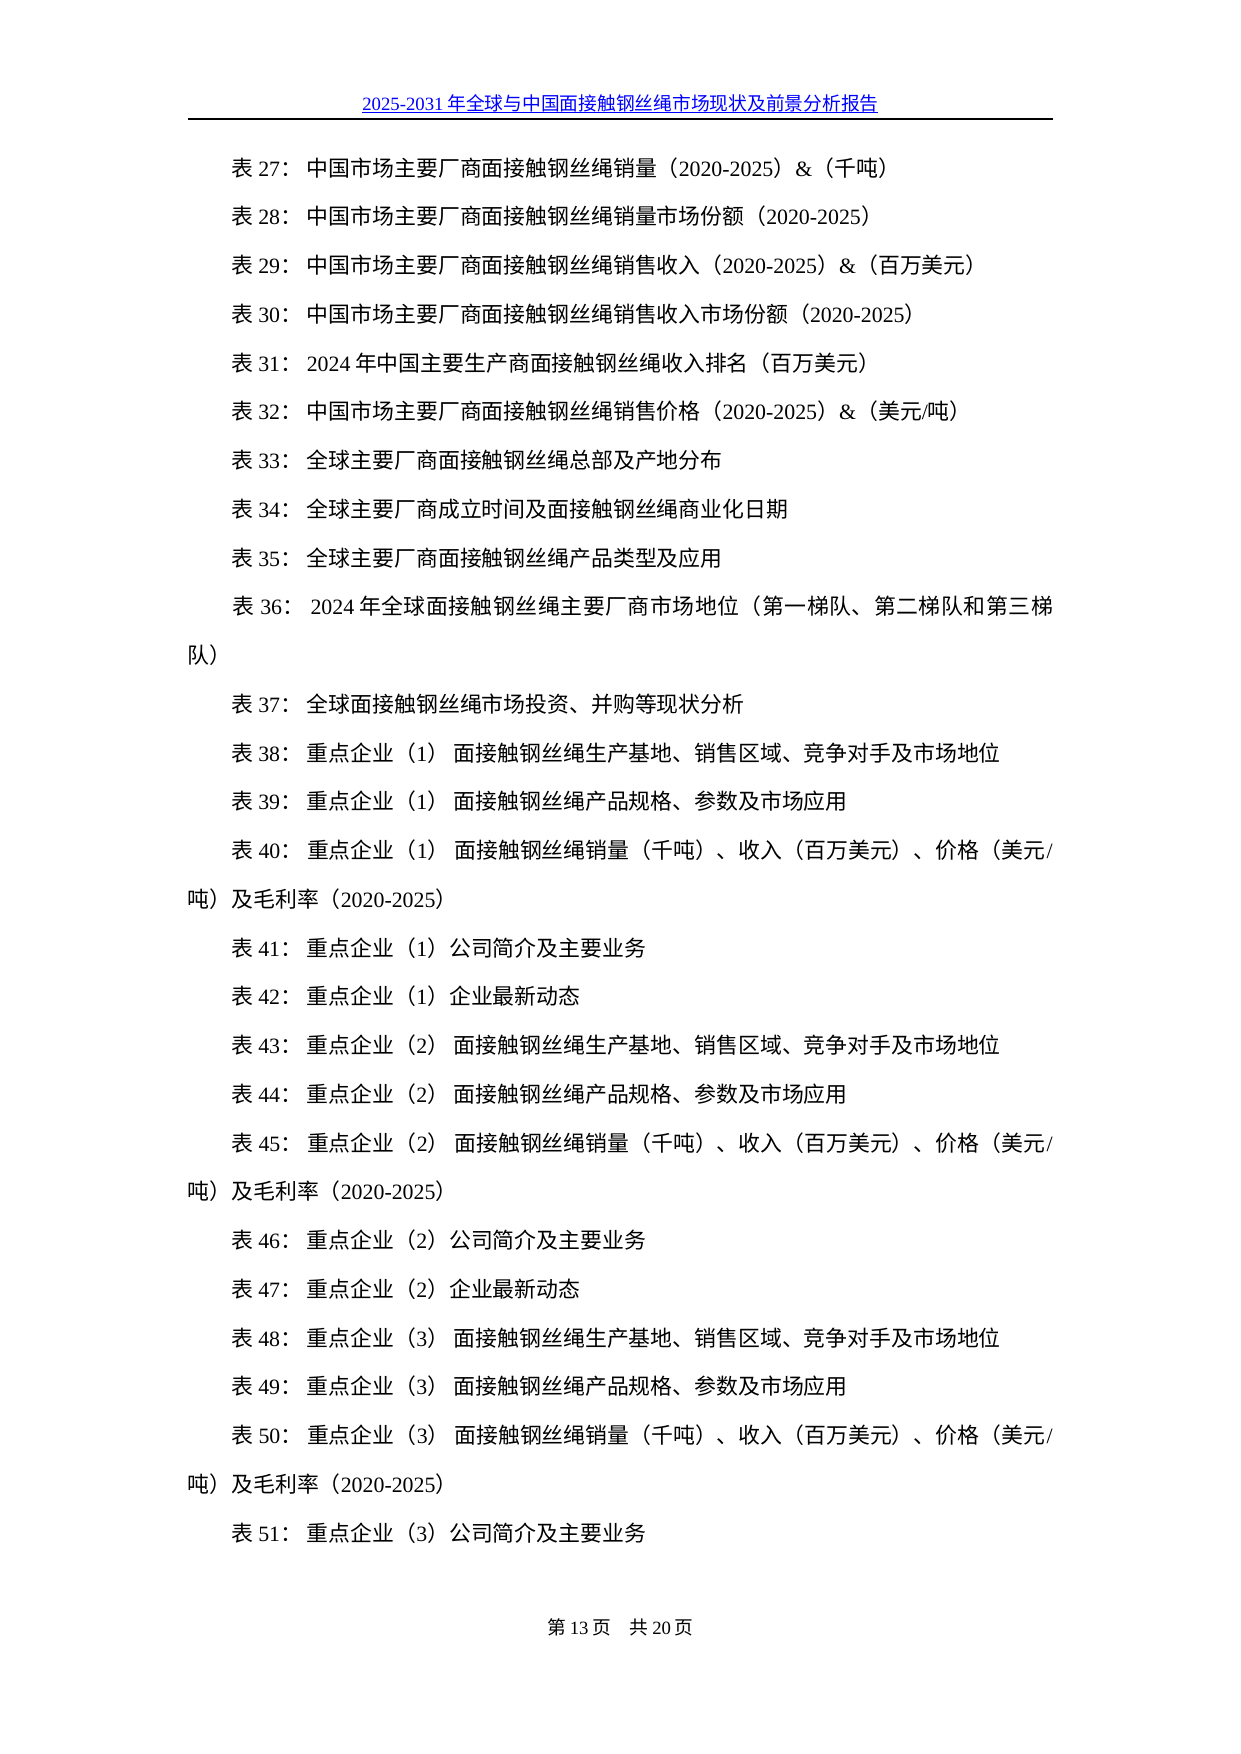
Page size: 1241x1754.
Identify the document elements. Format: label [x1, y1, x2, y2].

text [187, 150, 1053, 1548]
